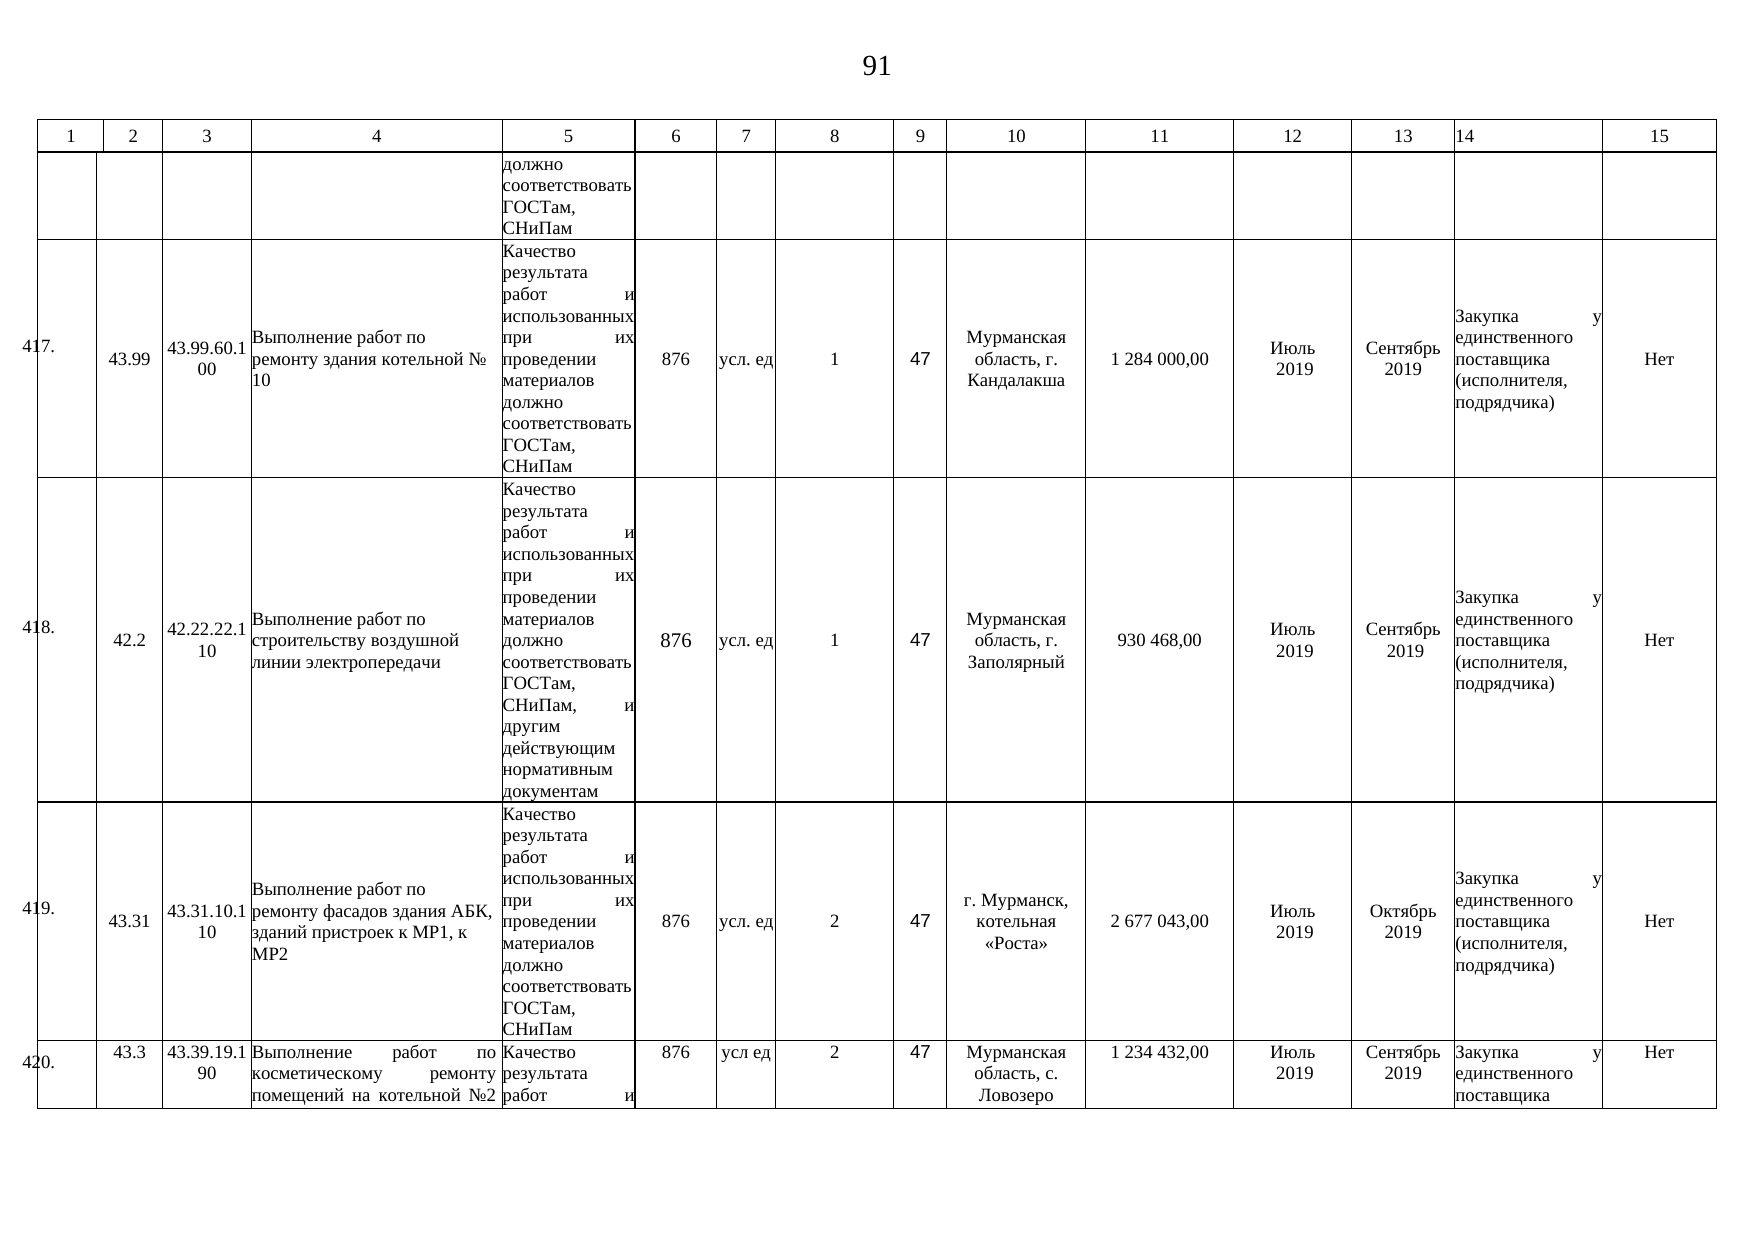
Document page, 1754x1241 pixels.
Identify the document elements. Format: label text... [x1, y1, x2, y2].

table_header 11 [1086, 120, 1233, 151]
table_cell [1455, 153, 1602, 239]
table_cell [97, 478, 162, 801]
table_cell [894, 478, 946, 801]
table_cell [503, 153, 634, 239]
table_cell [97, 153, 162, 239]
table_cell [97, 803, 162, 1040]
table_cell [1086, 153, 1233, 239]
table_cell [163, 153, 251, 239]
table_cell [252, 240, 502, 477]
table_header 7 [717, 120, 775, 151]
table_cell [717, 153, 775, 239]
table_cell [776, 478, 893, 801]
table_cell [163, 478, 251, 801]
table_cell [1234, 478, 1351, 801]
table_header 14 [1455, 120, 1602, 151]
table_header 5 [503, 120, 634, 151]
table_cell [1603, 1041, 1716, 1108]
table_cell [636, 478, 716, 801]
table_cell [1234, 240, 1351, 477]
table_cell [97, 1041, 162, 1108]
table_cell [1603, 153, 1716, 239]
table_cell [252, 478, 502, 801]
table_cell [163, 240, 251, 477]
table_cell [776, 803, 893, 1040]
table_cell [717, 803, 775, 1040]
table_header 4 [252, 120, 502, 151]
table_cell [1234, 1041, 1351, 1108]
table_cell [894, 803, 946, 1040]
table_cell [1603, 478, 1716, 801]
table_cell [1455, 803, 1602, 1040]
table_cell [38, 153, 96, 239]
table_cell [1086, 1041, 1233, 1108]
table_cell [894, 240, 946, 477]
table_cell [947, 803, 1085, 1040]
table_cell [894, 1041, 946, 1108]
table_header 15 [1603, 120, 1716, 151]
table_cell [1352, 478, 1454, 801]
table_header 6 [636, 120, 716, 151]
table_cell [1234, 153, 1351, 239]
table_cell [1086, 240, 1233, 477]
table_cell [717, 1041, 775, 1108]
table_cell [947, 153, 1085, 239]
table_header 1 [38, 120, 103, 151]
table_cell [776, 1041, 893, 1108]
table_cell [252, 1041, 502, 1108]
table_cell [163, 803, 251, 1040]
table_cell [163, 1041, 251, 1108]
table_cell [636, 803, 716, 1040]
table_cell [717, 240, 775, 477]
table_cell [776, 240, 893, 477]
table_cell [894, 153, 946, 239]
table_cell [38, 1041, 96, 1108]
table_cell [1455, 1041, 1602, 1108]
table_header 12 [1234, 120, 1351, 151]
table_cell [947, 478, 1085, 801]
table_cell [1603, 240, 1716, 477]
table_header 9 [894, 120, 946, 151]
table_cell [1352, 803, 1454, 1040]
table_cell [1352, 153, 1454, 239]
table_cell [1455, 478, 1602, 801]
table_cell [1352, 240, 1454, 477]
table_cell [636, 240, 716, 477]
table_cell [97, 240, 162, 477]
table_header 13 [1352, 120, 1454, 151]
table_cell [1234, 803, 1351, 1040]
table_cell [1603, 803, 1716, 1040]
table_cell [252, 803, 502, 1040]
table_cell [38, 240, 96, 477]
table_header 3 [163, 120, 251, 151]
table_header 2 [104, 120, 162, 151]
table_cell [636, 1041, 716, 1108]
table_header 8 [776, 120, 893, 151]
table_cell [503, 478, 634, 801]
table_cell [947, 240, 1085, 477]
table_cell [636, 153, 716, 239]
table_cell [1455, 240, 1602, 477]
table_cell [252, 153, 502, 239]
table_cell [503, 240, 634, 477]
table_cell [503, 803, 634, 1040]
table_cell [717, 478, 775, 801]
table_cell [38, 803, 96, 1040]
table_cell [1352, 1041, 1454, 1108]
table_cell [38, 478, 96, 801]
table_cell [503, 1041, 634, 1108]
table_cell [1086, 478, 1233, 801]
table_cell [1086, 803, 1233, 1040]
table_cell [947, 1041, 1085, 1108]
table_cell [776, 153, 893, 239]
table_header 10 [947, 120, 1085, 151]
